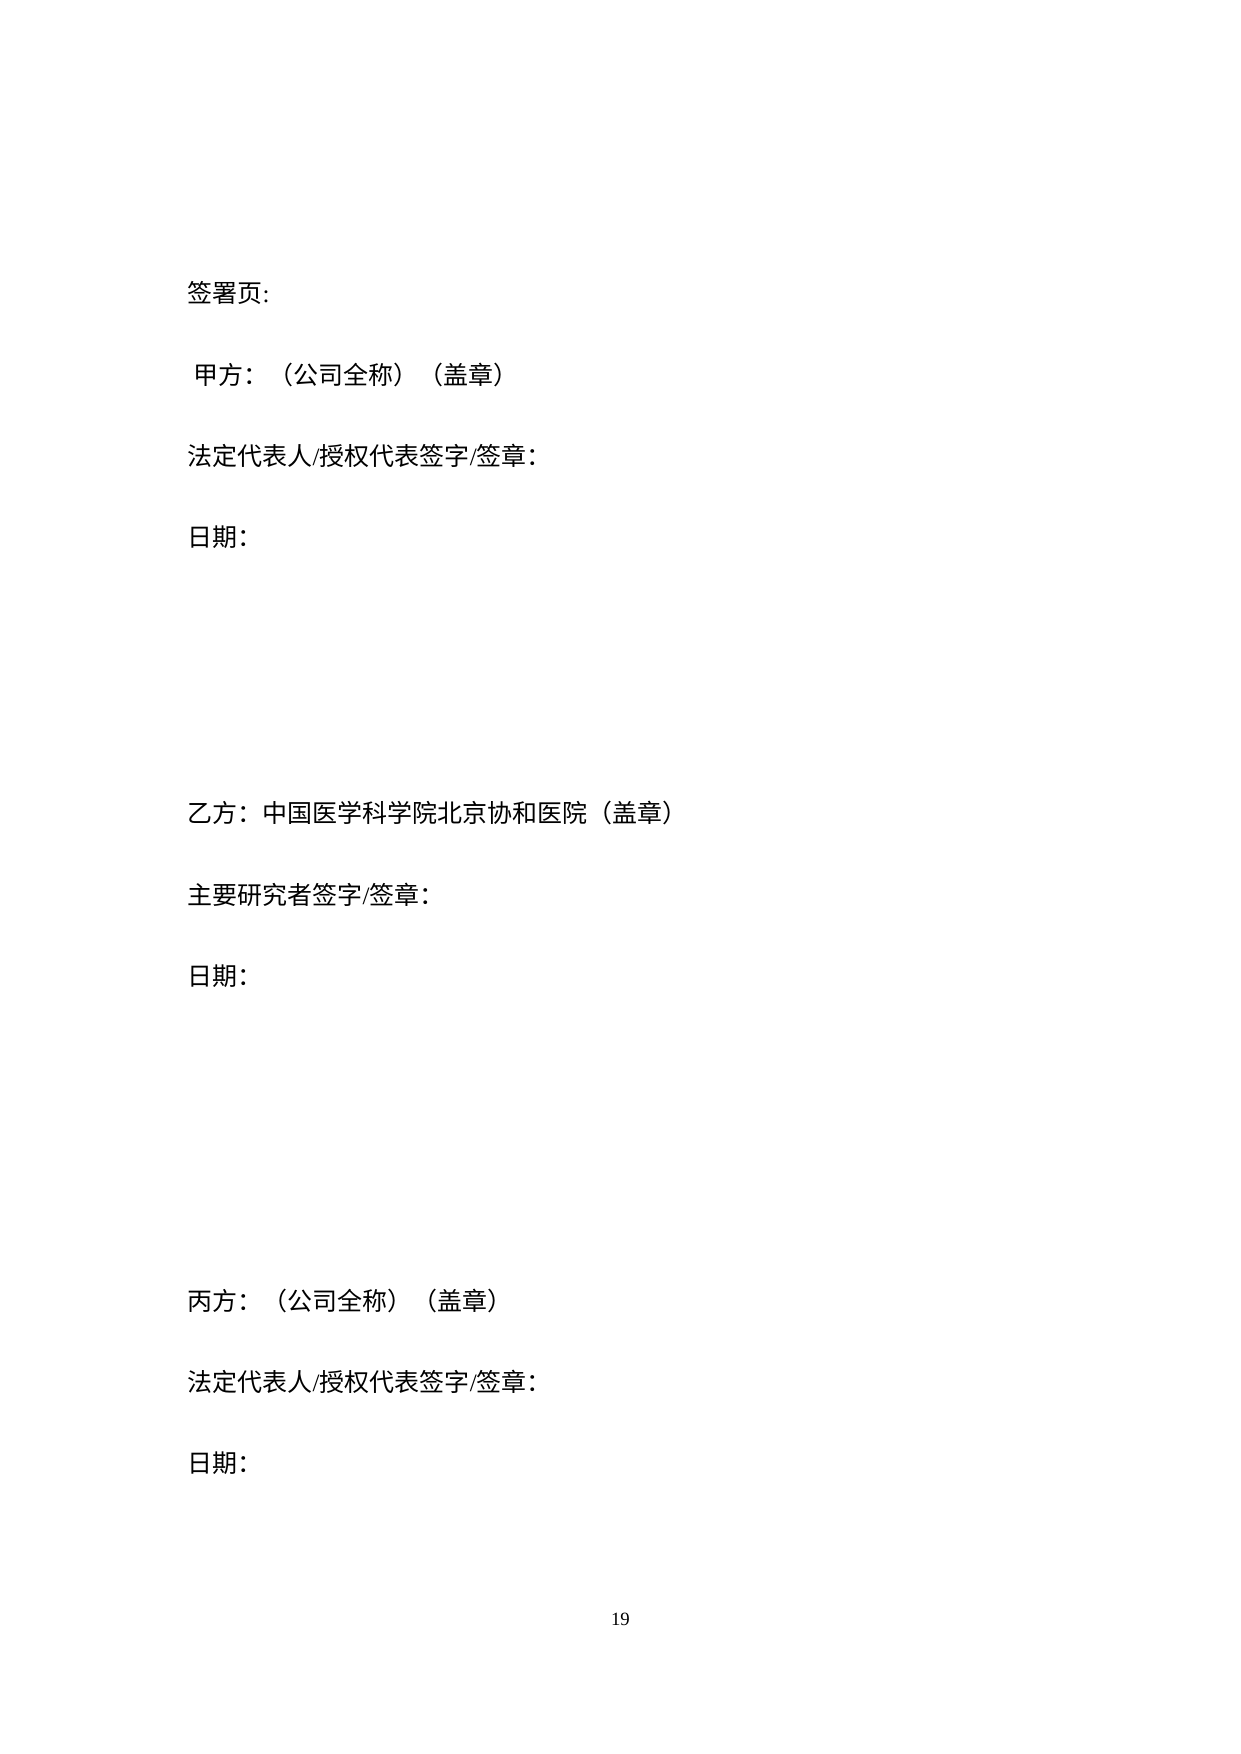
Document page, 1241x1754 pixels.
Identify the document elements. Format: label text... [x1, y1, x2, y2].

text 甲方：（公司全称）（盖章） [187, 341, 1053, 406]
text 日期： [187, 942, 1053, 1007]
text 主要研究者签字/签章： [187, 861, 1053, 926]
text 法定代表人/授权代表签字/签章： [187, 422, 1053, 487]
text 日期： [187, 503, 1053, 568]
text 日期： [187, 1429, 1053, 1494]
text 丙方：（公司全称）（盖章） [187, 1267, 1053, 1332]
text 签署页: [187, 259, 1053, 324]
text 法定代表人/授权代表签字/签章： [187, 1348, 1053, 1413]
text 乙方：中国医学科学院北京协和医院（盖章） [187, 779, 1053, 844]
